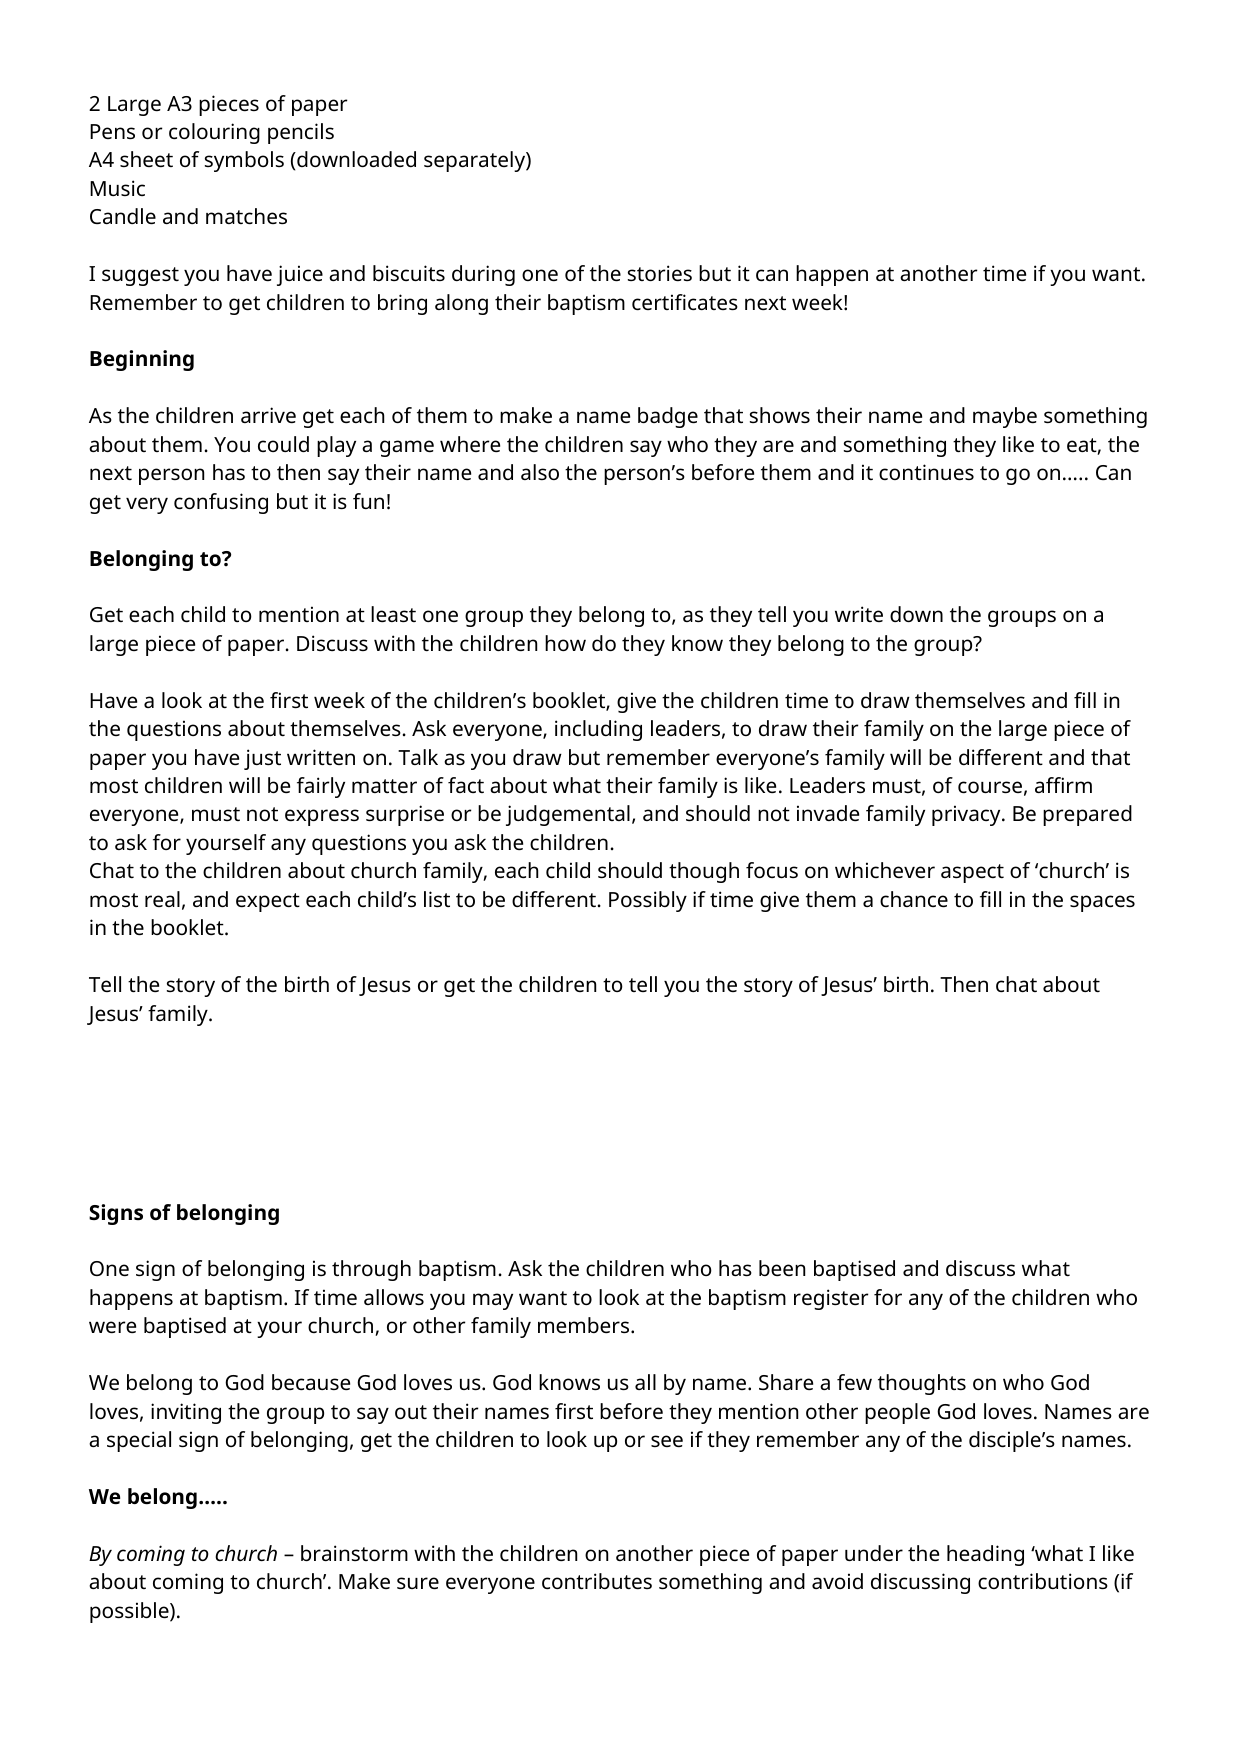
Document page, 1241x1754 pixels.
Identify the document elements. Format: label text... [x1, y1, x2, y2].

text As the children arrive get each of them to make a name badge that shows their name and maybe something about them. You could play a game where the children say who they are and something they like to eat, the next person has to then say their name and also the person’s before them and it continues to go on….. Can get very confusing but it is fun! [89, 401, 1152, 515]
text Belonging to? [89, 544, 1152, 572]
text Music [89, 174, 1152, 202]
text Signs of belonging [89, 1198, 1152, 1226]
text Remember to get children to bring along their baptism certificates next week! [89, 288, 1152, 316]
text Pens or colouring pencils [89, 117, 1152, 146]
text One sign of belonging is through baptism. Ask the children who has been baptised and discuss what happens at baptism. If time allows you may want to look at the baptism register for any of the children who were baptised at your church, or other family members. [89, 1254, 1152, 1340]
text Beginning [89, 344, 1152, 373]
text 2 Large A3 pieces of paper [89, 89, 1152, 117]
text We belong to God because God loves us. God knows us all by name. Share a few thoughts on who God loves, inviting the group to say out their names first before they mention other people God loves. Names are a special sign of belonging, get the children to look up or see if they remember any of the disciple’s names. [89, 1368, 1152, 1454]
text Chat to the children about church family, each child should though focus on whichever aspect of ‘church’ is most real, and expect each child’s list to be different. Possibly if time give them a chance to fill in the spaces in the booklet. [89, 856, 1152, 942]
text A4 sheet of symbols (downloaded separately) [89, 146, 1152, 174]
text I suggest you have juice and biscuits during one of the stories but it can happen at another time if you want. [89, 259, 1152, 288]
text Get each child to mention at least one group they belong to, as they tell you write down the groups on a large piece of paper. Discuss with the children how do they know they belong to the group? [89, 601, 1152, 657]
text Tell the story of the birth of Jesus or get the children to tell you the story of Jesus’ birth. Then chat about Jesus’ family. [89, 970, 1152, 1027]
text By coming to church – brainstorm with the children on another piece of paper under the heading ‘what I like about coming to church’. Make sure everyone contributes something and avoid discussing contributions (if possible). [89, 1539, 1152, 1624]
text Have a look at the first week of the children’s booklet, give the children time to draw themselves and fill in the questions about themselves. Ask everyone, including leaders, to draw their family on the large piece of paper you have just written on. Talk as you draw but remember everyone’s family will be different and that most children will be fairly matter of fact about what their family is like. Leaders must, of course, affirm everyone, must not express surprise or be judgemental, and should not invade family privacy. Be prepared to ask for yourself any questions you ask the children. [89, 686, 1152, 856]
text Candle and matches [89, 202, 1152, 231]
text We belong….. [89, 1482, 1152, 1511]
